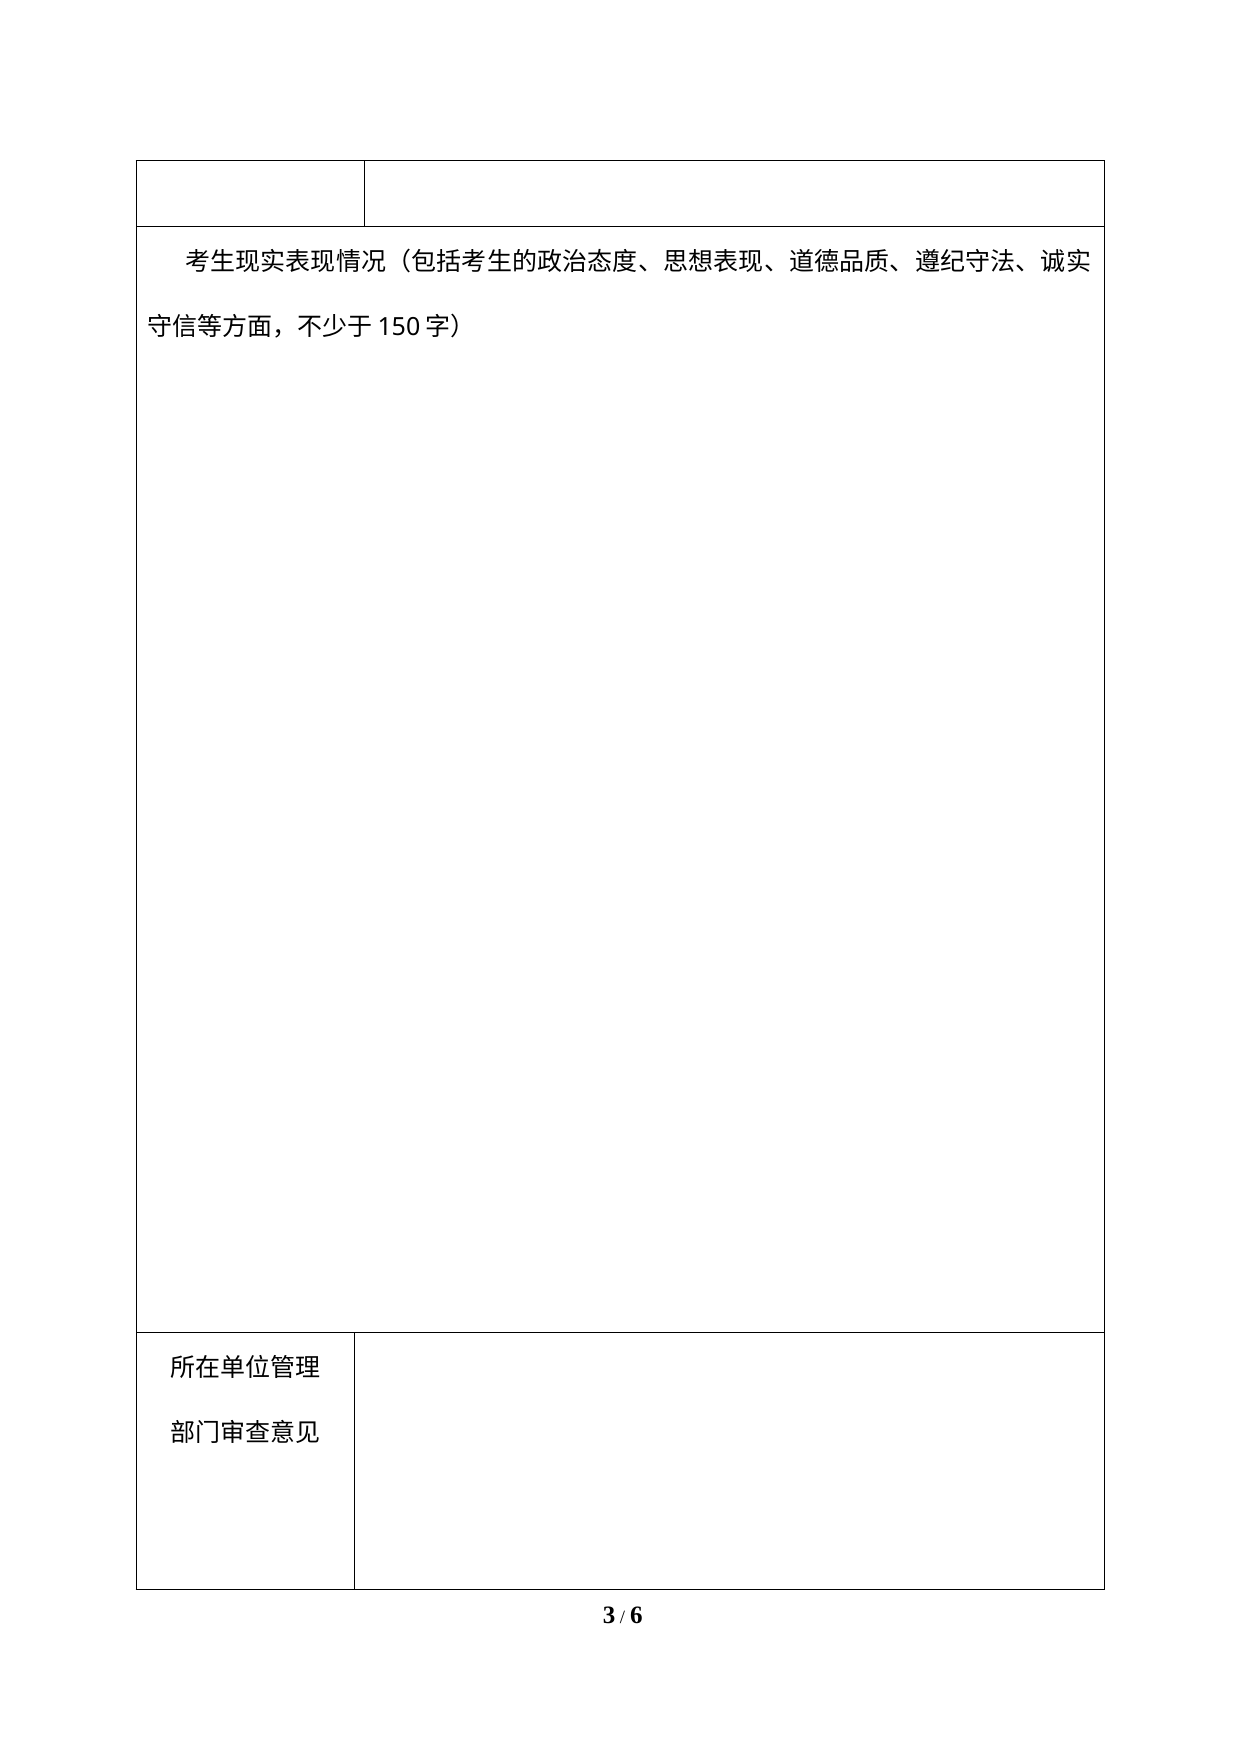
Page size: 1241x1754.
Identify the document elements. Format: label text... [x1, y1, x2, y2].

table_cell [137, 161, 364, 226]
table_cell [355, 1333, 1104, 1589]
table_cell [365, 161, 1104, 226]
table_cell 考生现实表现情况（包括考生的政治态度、思想表现、道德品质、遵纪守法、诚实守信等方面，不少于150字） [137, 227, 1104, 1332]
table_cell 所在单位管理 部门审查意见 [137, 1333, 354, 1589]
